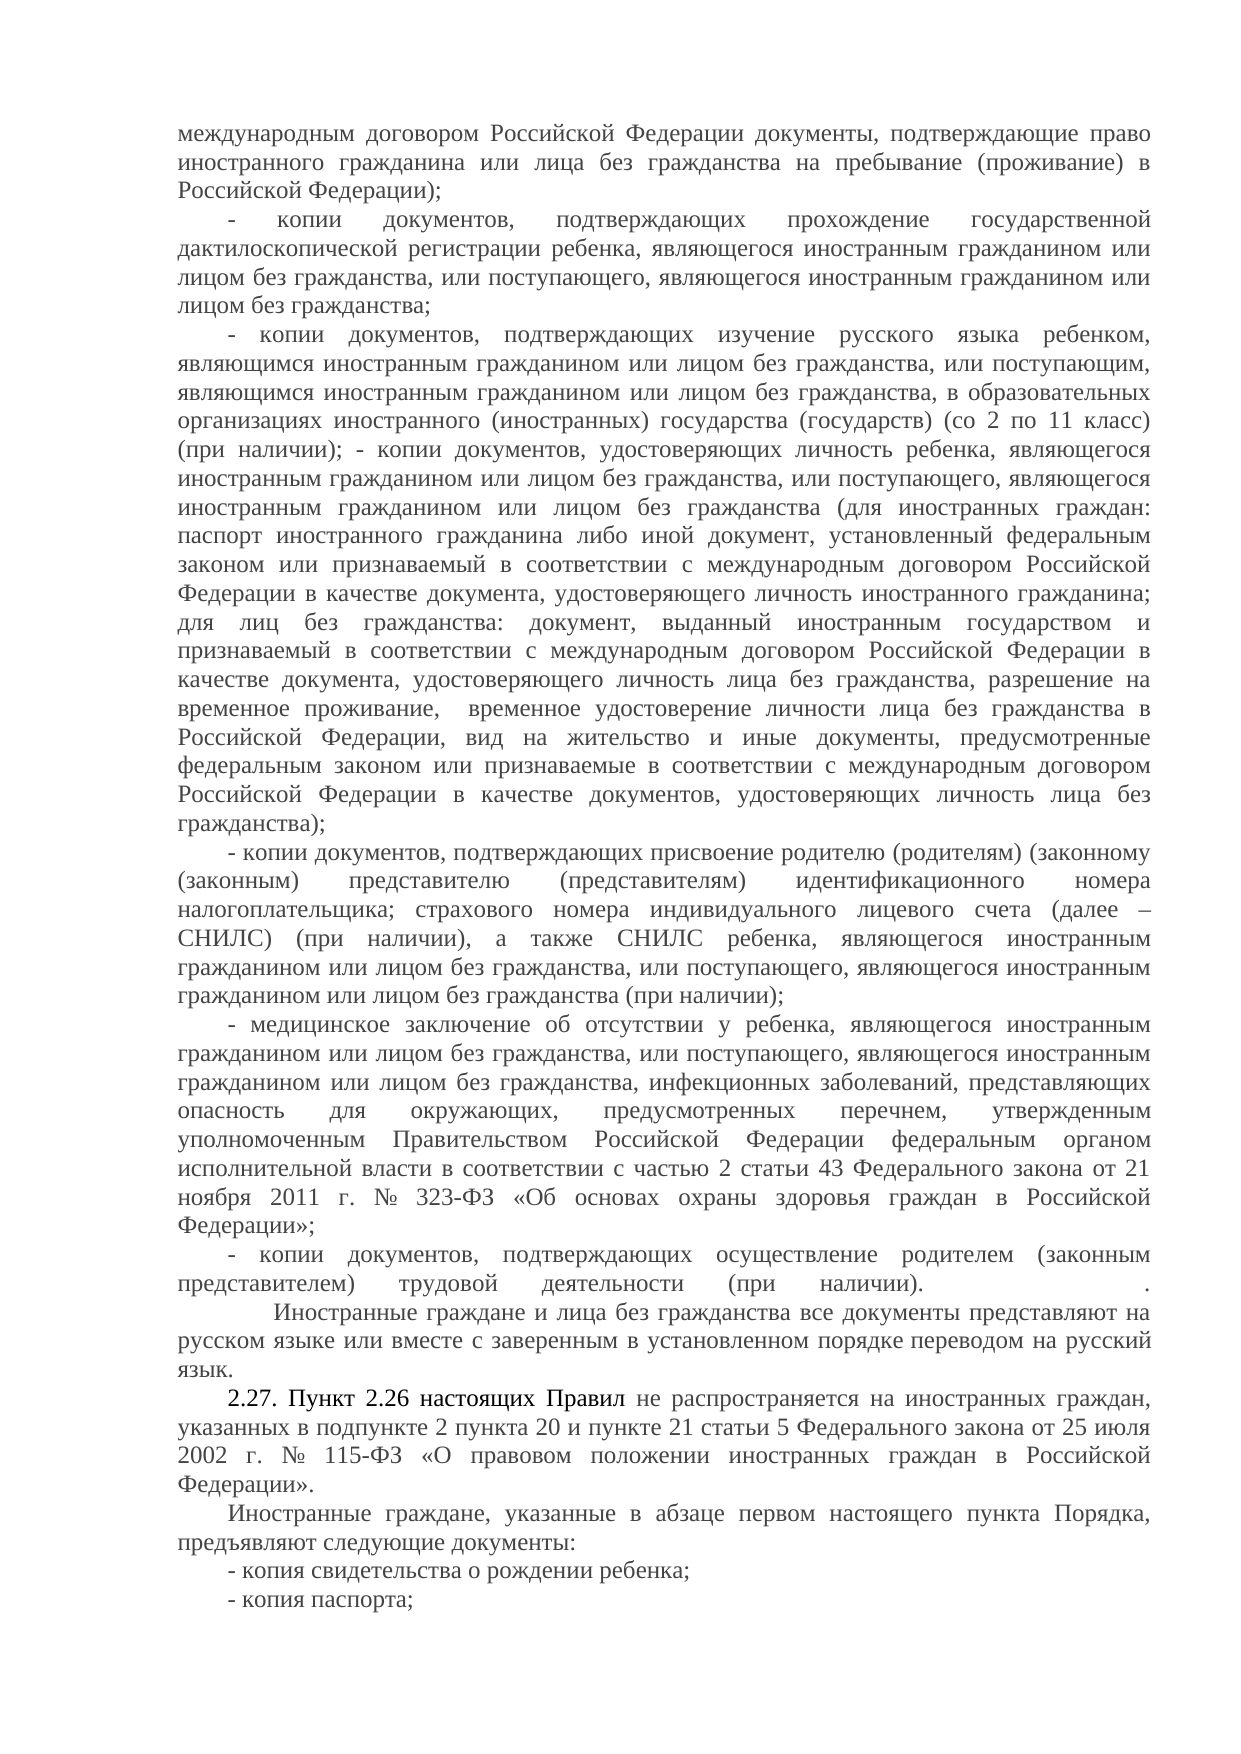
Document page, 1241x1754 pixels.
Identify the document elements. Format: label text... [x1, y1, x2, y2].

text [177, 118, 1152, 204]
text - копии документов, подтверждающих присвоение родителю (родителям) (законному (законным) представителю (представителям) идентификационного номера налогоплательщика; страхового номера индивидуального лицевого счета (далее – СНИЛС) (при наличии), а также СНИЛС ребенка, являющегося иностранным гражданином или лицом без гражданства, или поступающего, являющегося иностранным гражданином или лицом без гражданства (при наличии); [177, 837, 1152, 1009]
text - медицинское заключение об отсутствии у ребенка, являющегося иностранным гражданином или лицом без гражданства, или поступающего, являющегося иностранным гражданином или лицом без гражданства, инфекционных заболеваний, представляющих опасность для окружающих, предусмотренных перечнем, утвержденным уполномоченным Правительством Российской Федерации федеральным органом исполнительной власти в соответствии с частью 2 статьи 43 Федерального закона от 21 ноября 2011 г. № 323-ФЗ «Об основах охраны здоровья граждан в Российской Федерации»; [177, 1009, 1152, 1239]
text - копии документов, подтверждающих прохождение государственной дактилоскопической регистрации ребенка, являющегося иностранным гражданином или лицом без гражданства, или поступающего, являющегося иностранным гражданином или лицом без гражданства; [177, 204, 1152, 319]
text Иностранные граждане, указанные в абзаце первом настоящего пункта Порядка, предъявляют следующие документы: [177, 1498, 1152, 1556]
text - копия свидетельства о рождении ребенка; [177, 1556, 1152, 1584]
text - копии документов, подтверждающих изучение русского языка ребенком, являющимся иностранным гражданином или лицом без гражданства, или поступающим, являющимся иностранным гражданином или лицом без гражданства, в образовательных организациях иностранного (иностранных) государства (государств) (со 2 по 11 класс) (при наличии); - копии документов, удостоверяющих личность ребенка, являющегося иностранным гражданином или лицом без гражданства, или поступающего, являющегося иностранным гражданином или лицом без гражданства (для иностранных граждан: паспорт иностранного гражданина либо иной документ, установленный федеральным законом или признаваемый в соответствии с международным договором Российской Федерации в качестве документа, удостоверяющего личность иностранного гражданина; для лиц без гражданства: документ, выданный иностранным государством и признаваемый в соответствии с международным договором Российской Федерации в качестве документа, удостоверяющего личность лица без гражданства, разрешение на временное проживание, временное удостоверение личности лица без гражданства в Российской Федерации, вид на жительство и иные документы, предусмотренные федеральным законом или признаваемые в соответствии с международным договором Российской Федерации в качестве документов, удостоверяющих личность лица без гражданства); [177, 319, 1152, 837]
text - копия паспорта; [177, 1584, 1152, 1613]
text - копии документов, подтверждающих осуществление родителем (законным представителем) трудовой деятельности (при наличии). . Иностранные граждане и лица без гражданства все документы представляют на русском языке или вместе с заверенным в установленном порядке переводом на русский язык. [177, 1239, 1152, 1383]
text 2.27. Пункт 2.26 настоящих Правил не распространяется на иностранных граждан, указанных в подпункте 2 пункта 20 и пункте 21 статьи 5 Федерального закона от 25 июля 2002 г. № 115-ФЗ «О правовом положении иностранных граждан в Российской Федерации». [177, 1383, 1152, 1498]
